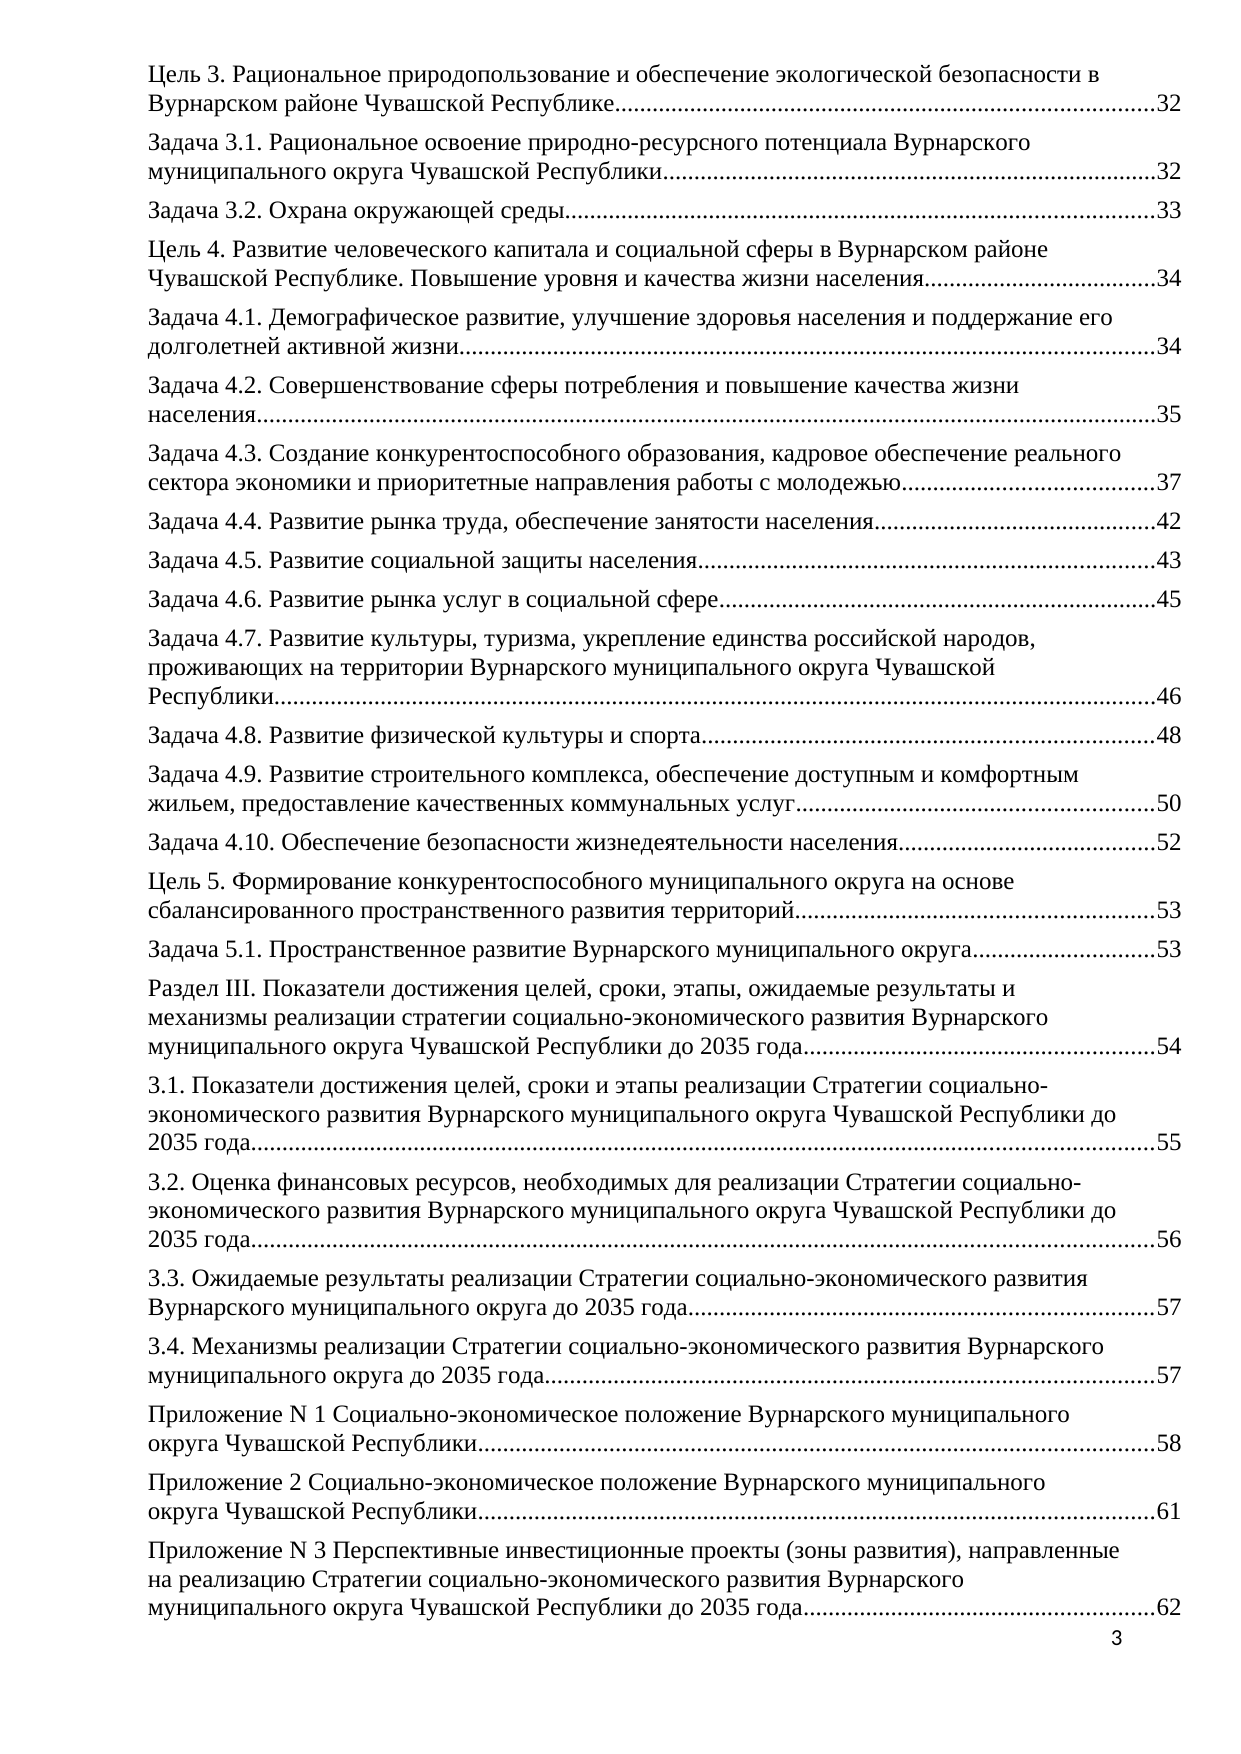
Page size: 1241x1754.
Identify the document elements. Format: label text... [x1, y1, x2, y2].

text 3.3. Ожидаемые результаты реализации Стратегии социально-экономического развития Вурнарского муниципального округа до 2035 года 57 [148, 1263, 1122, 1321]
text Задача 4.10. Обеспечение безопасности жизнедеятельности населения 52 [148, 827, 1122, 856]
text 3.4. Механизмы реализации Стратегии социально-экономического развития Вурнарского муниципального округа до 2035 года 57 [148, 1331, 1122, 1389]
text Задача 5.1. Пространственное развитие Вурнарского муниципального округа 53 [148, 934, 1122, 963]
text Цель 3. Рациональное природопользование и обеспечение экологической безопасности в Вурнарском районе Чувашской Республике 32 [148, 59, 1122, 117]
text Задача 3.2. Охрана окружающей среды 33 [148, 195, 1122, 224]
text Задача 4.3. Создание конкурентоспособного образования, кадровое обеспечение реального сектора экономики и приоритетные направления работы с молодежью 37 [148, 438, 1122, 495]
text Приложение N 3 Перспективные инвестиционные проекты (зоны развития), направленные на реализацию Стратегии социально-экономического развития Вурнарского муниципального округа Чувашской Республики до 2035 года 62 [148, 1535, 1122, 1621]
text Задача 4.4. Развитие рынка труда, обеспечение занятости населения 42 [148, 506, 1122, 534]
text 3.1. Показатели достижения целей, сроки и этапы реализации Стратегии социально-экономического развития Вурнарского муниципального округа Чувашской Республики до 2035 года 55 [148, 1070, 1122, 1156]
text Задача 4.2. Совершенствование сферы потребления и повышение качества жизни населения 35 [148, 370, 1122, 427]
text Задача 4.9. Развитие строительного комплекса, обеспечение доступным и комфортным жильем, предоставление качественных коммунальных услуг 50 [148, 759, 1122, 817]
text Цель 5. Формирование конкурентоспособного муниципального округа на основе сбалансированного пространственного развития территорий 53 [148, 866, 1122, 924]
text Приложение 2 Социально-экономическое положение Вурнарского муниципального округа Чувашской Республики 61 [148, 1467, 1122, 1524]
text Задача 4.7. Развитие культуры, туризма, укрепление единства российской народов, проживающих на территории Вурнарского муниципального округа Чувашской Республики 46 [148, 623, 1122, 709]
text Приложение N 1 Социально-экономическое положение Вурнарского муниципального округа Чувашской Республики 58 [148, 1399, 1122, 1457]
text 3.2. Оценка финансовых ресурсов, необходимых для реализации Стратегии социально-экономического развития Вурнарского муниципального округа Чувашской Республики до 2035 года 56 [148, 1167, 1122, 1253]
text Цель 4. Развитие человеческого капитала и социальной сферы в Вурнарском районе Чувашской Республике. Повышение уровня и качества жизни населения 34 [148, 234, 1122, 292]
text Задача 4.8. Развитие физической культуры и спорта 48 [148, 720, 1122, 749]
text Задача 4.6. Развитие рынка услуг в социальной сфере 45 [148, 584, 1122, 613]
text Задача 4.1. Демографическое развитие, улучшение здоровья населения и поддержание его долголетней активной жизни 34 [148, 302, 1122, 359]
text Задача 3.1. Рациональное освоение природно-ресурсного потенциала Вурнарского муниципального округа Чувашской Республики 32 [148, 127, 1122, 184]
text Раздел III. Показатели достижения целей, сроки, этапы, ожидаемые результаты и механизмы реализации стратегии социально-экономического развития Вурнарского муниципального округа Чувашской Республики до 2035 года 54 [148, 973, 1122, 1059]
text Задача 4.5. Развитие социальной защиты населения 43 [148, 545, 1122, 574]
